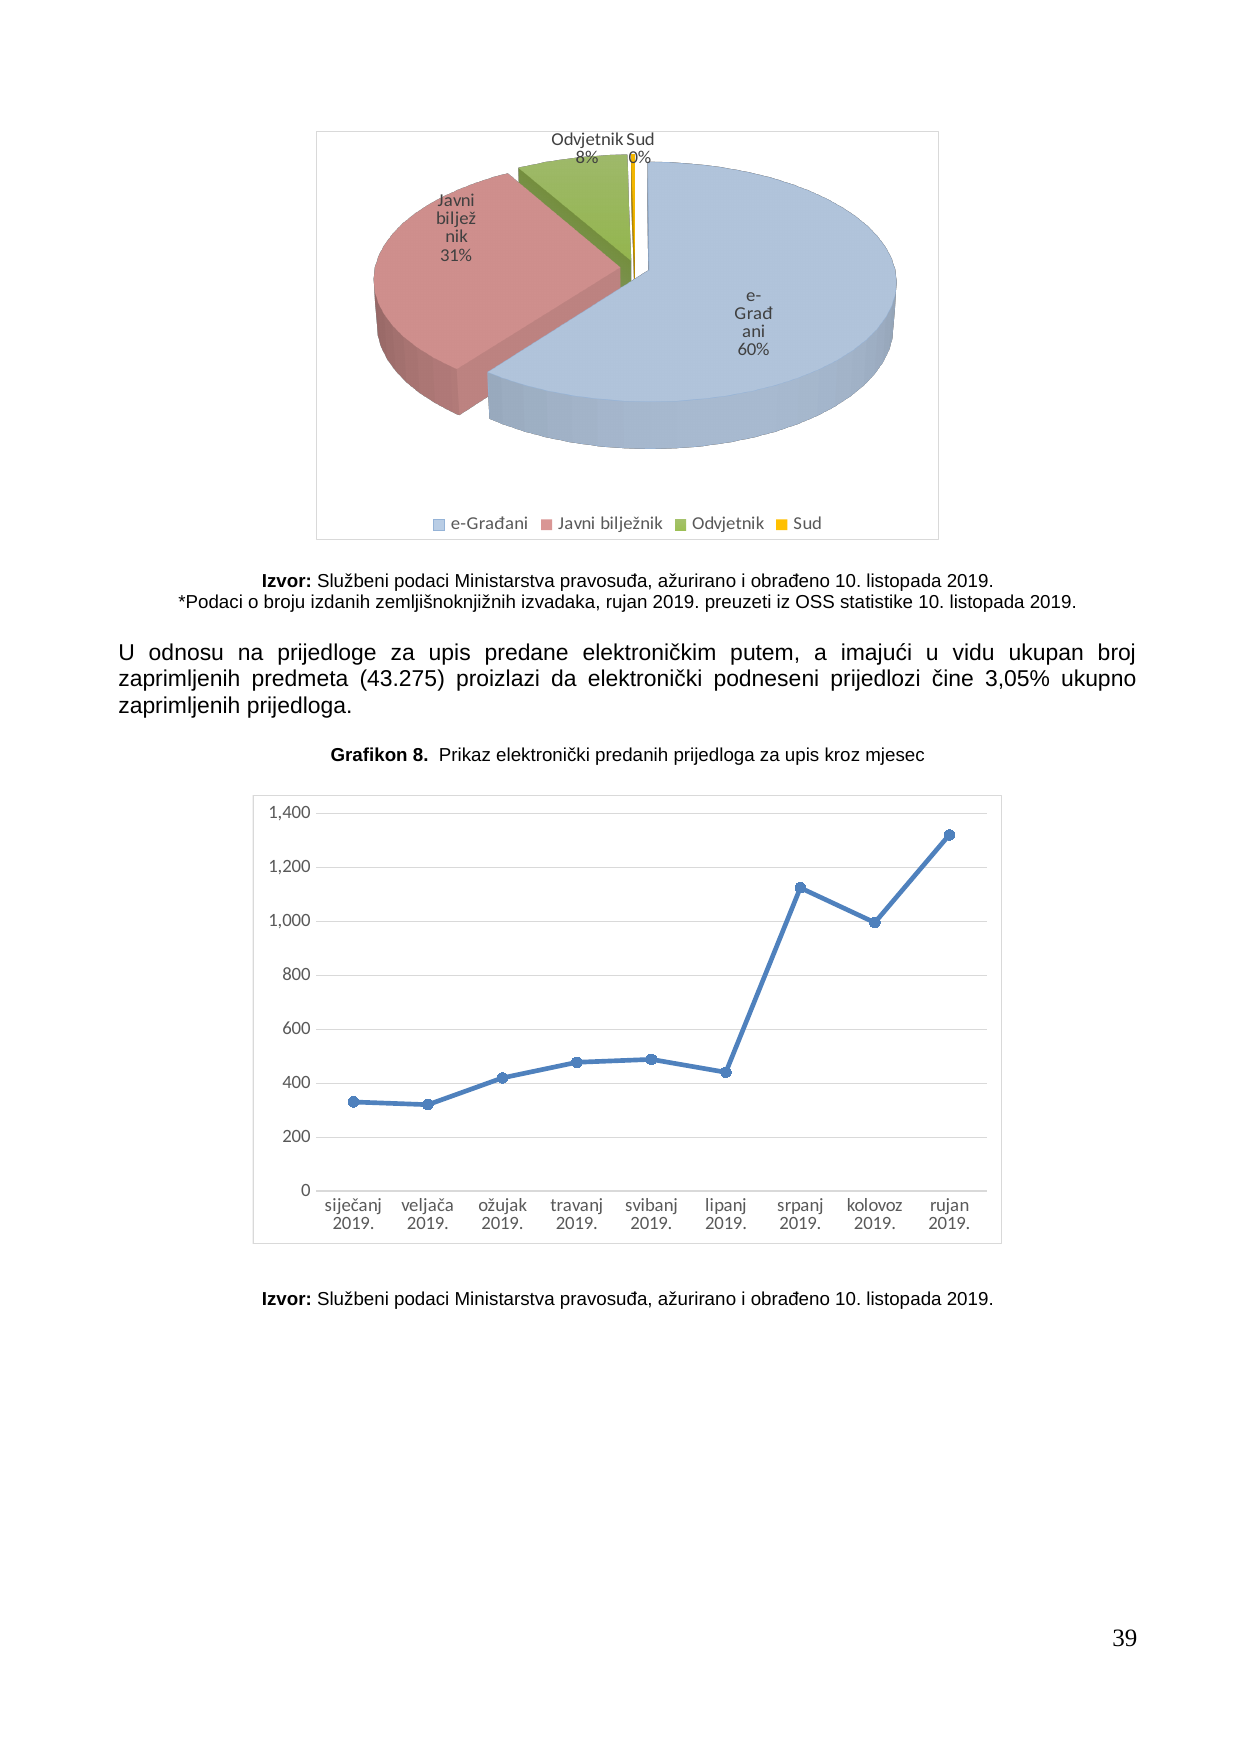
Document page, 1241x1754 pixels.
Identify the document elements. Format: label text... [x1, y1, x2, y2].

text *Podaci o broju izdanih zemljišnoknjižnih izvadaka, rujan 2019. preuzeti iz OSS statistike 10. listopada 2019. [118, 591, 1137, 612]
text Grafikon 8. Prikaz elektronički predanih prijedloga za upis kroz mjesec [118, 744, 1137, 766]
text U odnosu na prijedloge za upis predane elektroničkim putem, a imajući u vidu ukupan broj zaprimljenih predmeta (43.275) proizlazi da elektronički podneseni prijedlozi čine 3,05% ukupno zaprimljenih prijedloga. [118, 639, 1137, 718]
text Izvor: Službeni podaci Ministarstva pravosuđa, ažurirano i obrađeno 10. listopada 2019. [118, 1288, 1137, 1309]
text Izvor: Službeni podaci Ministarstva pravosuđa, ažurirano i obrađeno 10. listopada 2019. [118, 569, 1137, 591]
